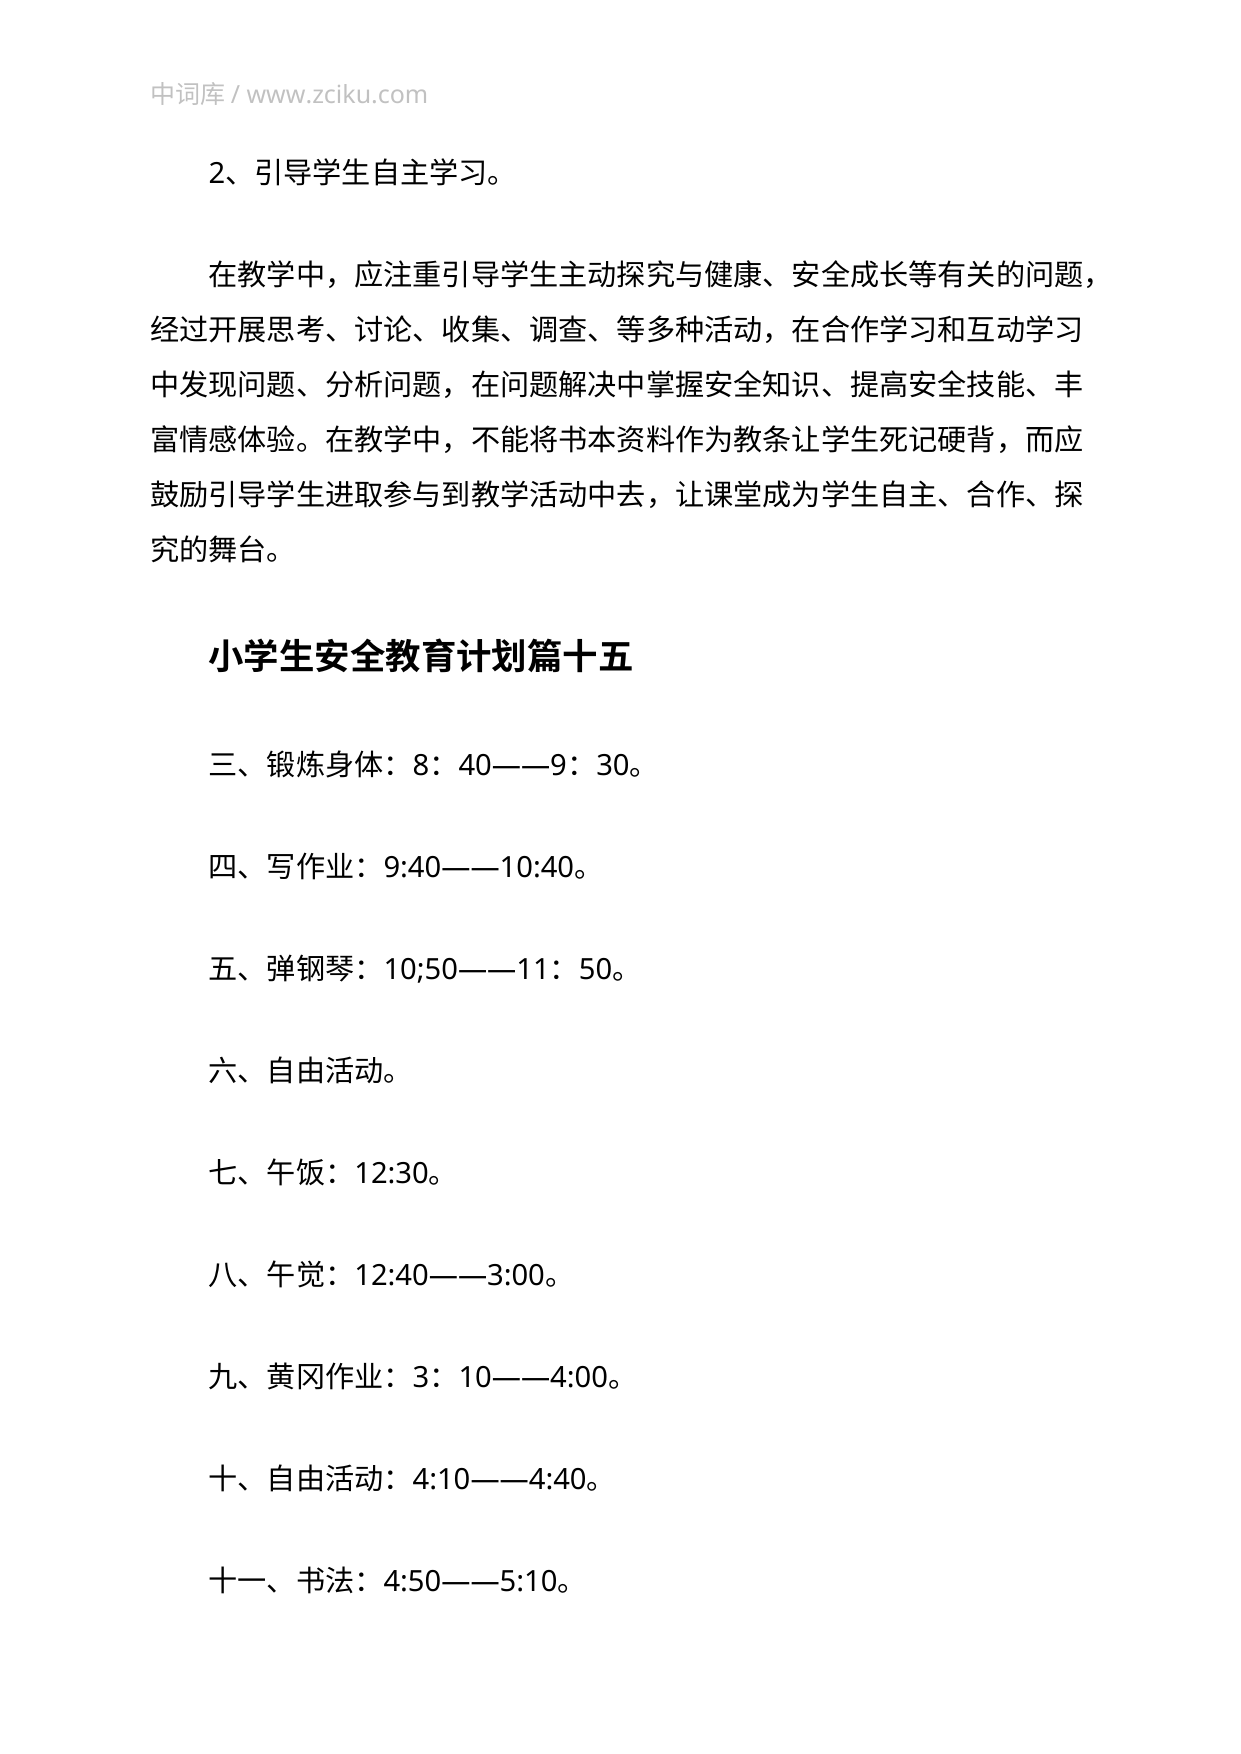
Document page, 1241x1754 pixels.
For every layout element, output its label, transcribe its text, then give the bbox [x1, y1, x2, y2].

text 六、自由活动。 [150, 1048, 1090, 1090]
text 三、锻炼身体：8：40——9：30。 [150, 742, 1090, 784]
text 九、黄冈作业：3：10——4:00。 [150, 1353, 1090, 1396]
text 十一、书法：4:50——5:10。 [150, 1557, 1090, 1600]
text 七、午饭：12:30。 [150, 1149, 1090, 1192]
text 四、写作业：9:40——10:40。 [150, 844, 1090, 886]
text 在教学中，应注重引导学生主动探究与健康、安全成长等有关的问题，经过开展思考、讨论、收集、调查、等多种活动，在合作学习和互动学习中发现问题、分析问题，在问题解决中掌握安全知识、提高安全技能、丰富情感体验。在教学中，不能将书本资料作为教条让学生死记硬背，而应鼓励引导学生进取参与到教学活动中去，让课堂成为学生自主、合作、探究的舞台。 [150, 252, 1090, 569]
text 十、自由活动：4:10——4:40。 [150, 1455, 1090, 1498]
text 2、引导学生自主学习。 [150, 150, 1090, 192]
text 八、午觉：12:40——3:00。 [150, 1251, 1090, 1294]
text 小学生安全教育计划篇十五 [150, 628, 1090, 679]
text 五、弹钢琴：10;50——11：50。 [150, 946, 1090, 988]
